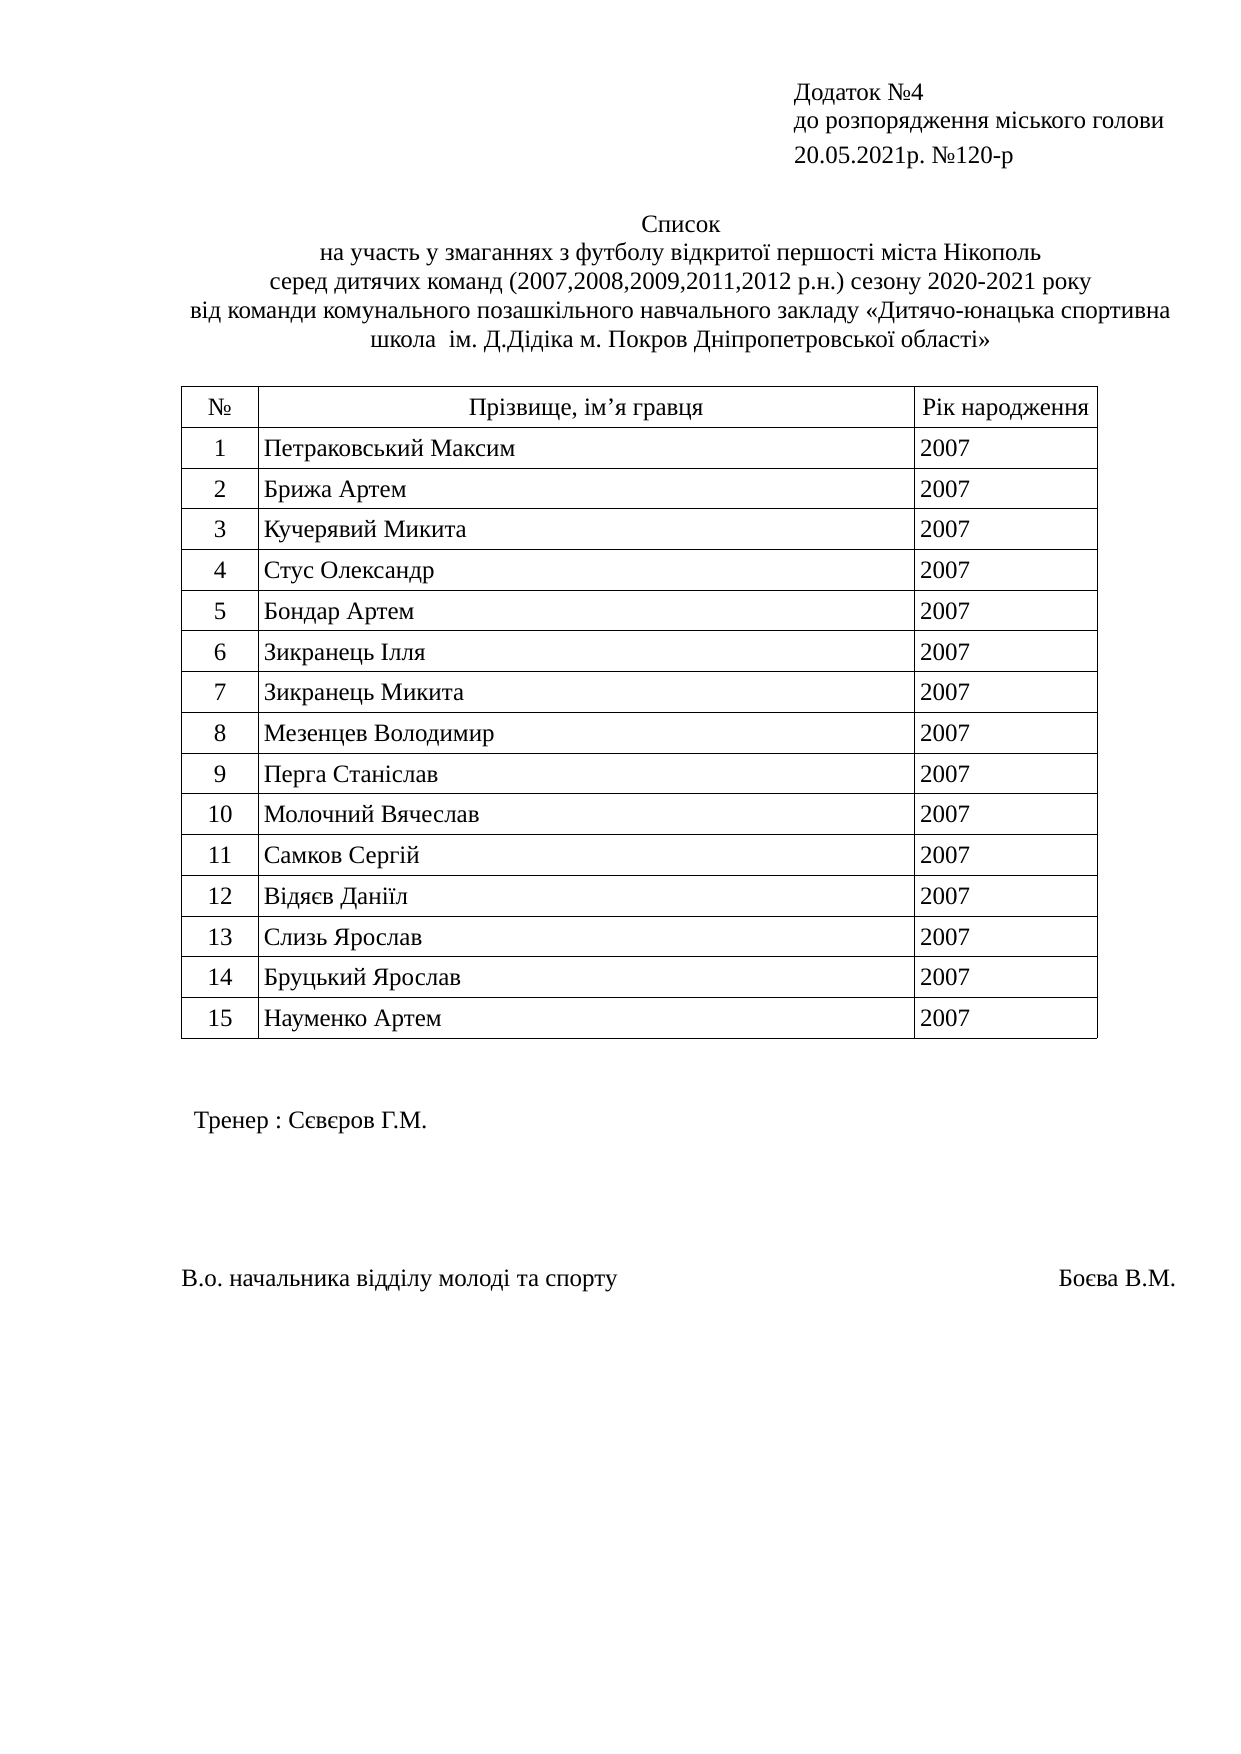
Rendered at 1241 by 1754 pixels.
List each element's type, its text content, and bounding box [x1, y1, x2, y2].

table_cell 2007 [915, 957, 1097, 997]
table_cell Петраковський Максим [259, 428, 914, 467]
table_cell 2007 [915, 835, 1097, 875]
table_cell 13 [182, 917, 258, 956]
table_cell 2007 [915, 672, 1097, 712]
table_cell 2007 [915, 469, 1097, 508]
text до розпорядження міського голови [181, 105, 1180, 134]
table_cell 15 [182, 998, 258, 1038]
table_cell 2007 [915, 794, 1097, 834]
text від команди комунального позашкільного навчального закладу «Дитячо-юнацька спортивна школа ім. Д.Дідіка м. Покров Дніпропетровської області» [181, 295, 1180, 352]
table_cell 2 [182, 469, 258, 508]
table_cell Зикранець Ілля [259, 631, 914, 671]
table_header Рік народження [915, 387, 1097, 427]
table_cell 2007 [915, 591, 1097, 630]
table_cell 2007 [915, 428, 1097, 467]
table_cell Науменко Артем [259, 998, 914, 1038]
table_cell 2007 [915, 754, 1097, 793]
table_cell 1 [182, 428, 258, 467]
table_cell Кучерявий Микита [259, 509, 914, 549]
table_cell 3 [182, 509, 258, 549]
table_cell Відяєв Даніїл [259, 876, 914, 916]
table_cell Бондар Артем [259, 591, 914, 630]
text серед дитячих команд (2007,2008,2009,2011,2012 р.н.) сезону 2020-2021 року [181, 266, 1180, 295]
table_cell Стус Олександр [259, 550, 914, 590]
table_cell 7 [182, 672, 258, 712]
table_cell Самков Сергій [259, 835, 914, 875]
table_cell 6 [182, 631, 258, 671]
table_cell 9 [182, 754, 258, 793]
table_cell 2007 [915, 550, 1097, 590]
text Додаток №4 [181, 77, 1180, 105]
table_cell 11 [182, 835, 258, 875]
table_header № [182, 387, 258, 427]
table_cell Молочний Вячеслав [259, 794, 914, 834]
table_cell Мезенцев Володимир [259, 713, 914, 753]
text Список [181, 209, 1180, 237]
table_header Прізвище, ім’я гравця [259, 387, 914, 427]
table_cell Бруцький Ярослав [259, 957, 914, 997]
table_cell 4 [182, 550, 258, 590]
table_cell 14 [182, 957, 258, 997]
table_cell Брижа Артем [259, 469, 914, 508]
text на участь у змаганнях з футболу відкритої першості міста Нікополь [181, 237, 1180, 266]
table_cell 2007 [915, 509, 1097, 549]
table_cell Перга Станіслав [259, 754, 914, 793]
text 20.05.2021р. №120-р [181, 140, 1180, 168]
table_cell 2007 [915, 917, 1097, 956]
table_cell 5 [182, 591, 258, 630]
table_cell Слизь Ярослав [259, 917, 914, 956]
table_cell 2007 [915, 713, 1097, 753]
text Тренер : Сєвєров Г.М. [181, 1105, 1180, 1134]
table_cell 2007 [915, 998, 1097, 1038]
table_cell 2007 [915, 631, 1097, 671]
table_cell 12 [182, 876, 258, 916]
table_cell 8 [182, 713, 258, 753]
table_cell 10 [182, 794, 258, 834]
table_cell 2007 [915, 876, 1097, 916]
table_cell Зикранець Микита [259, 672, 914, 712]
text В.о. начальника відділу молоді та спорту Боєва В.М. [181, 1263, 1180, 1292]
